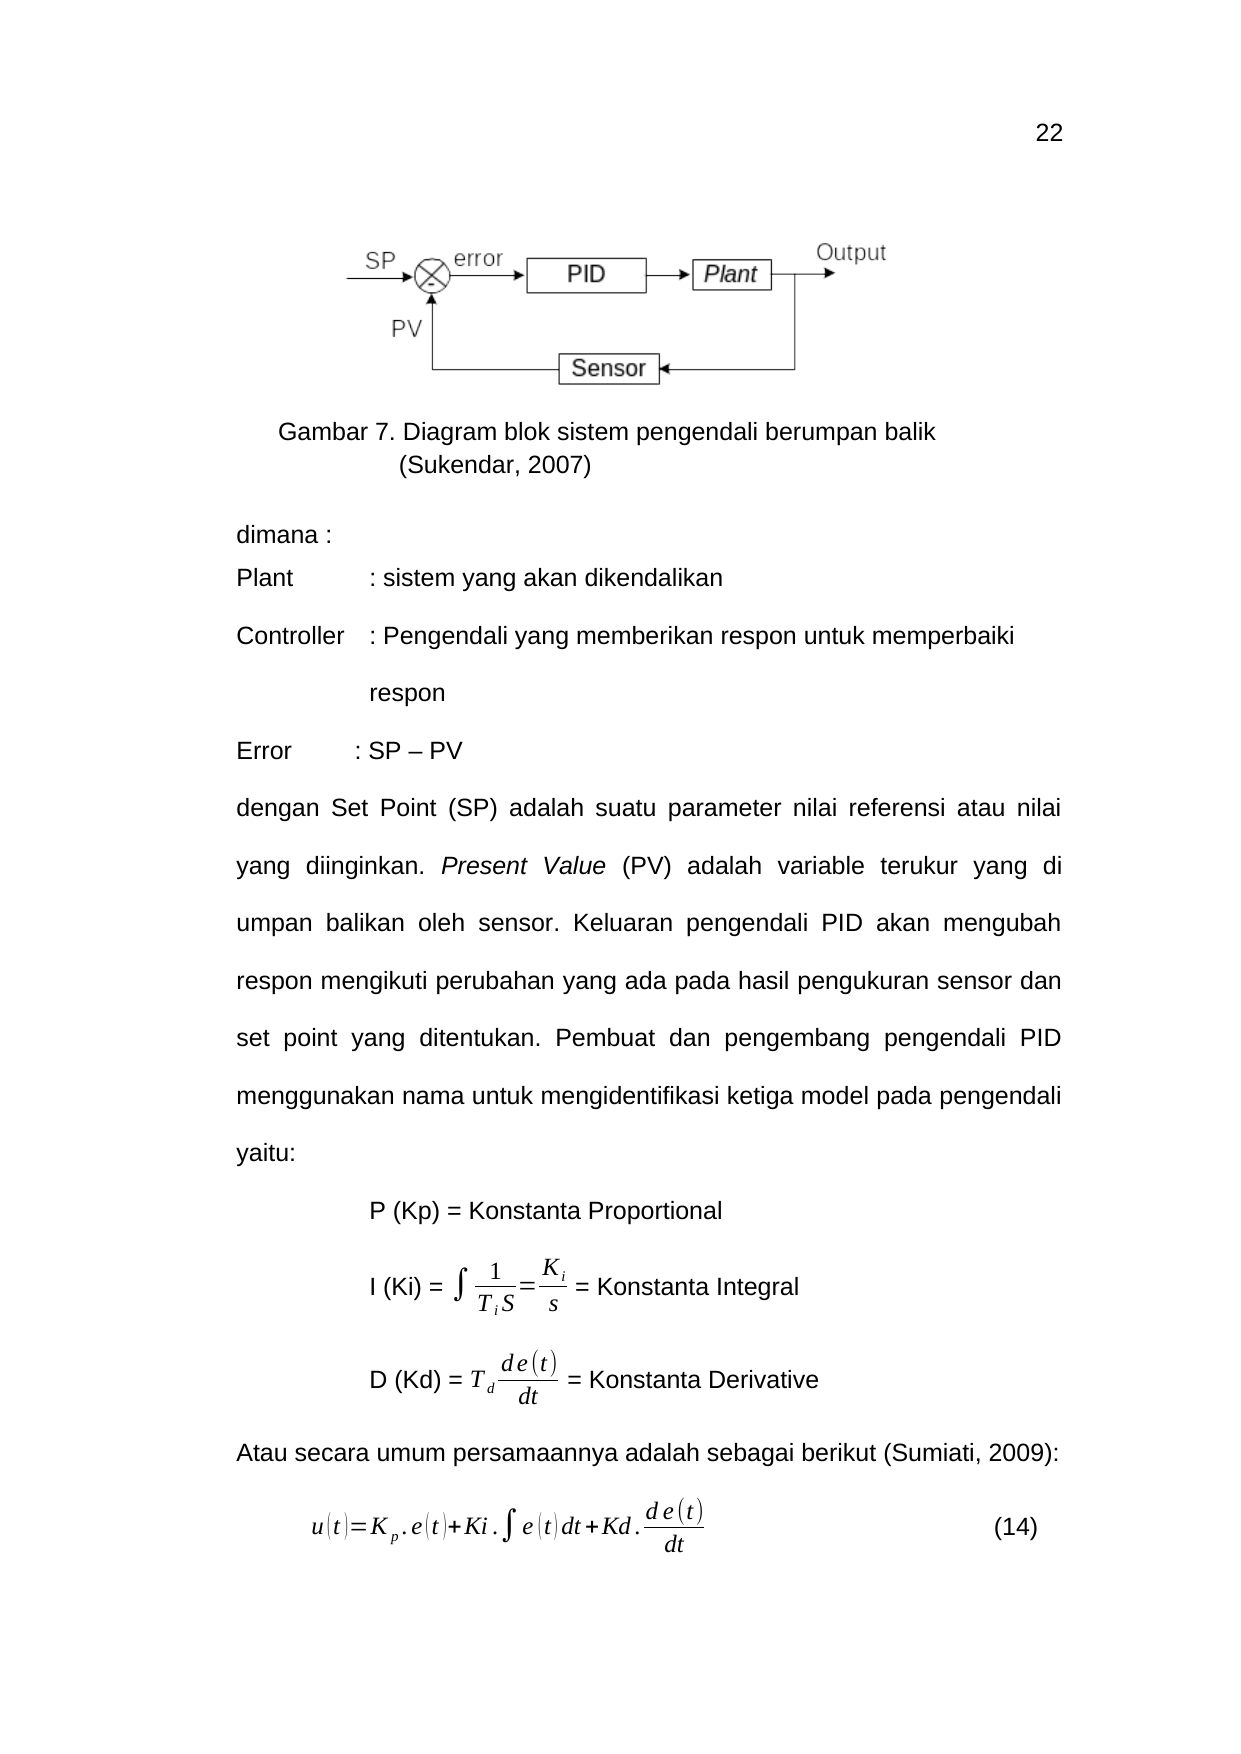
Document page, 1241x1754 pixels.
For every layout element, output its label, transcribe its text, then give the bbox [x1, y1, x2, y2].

text dimana : [236, 520, 1063, 549]
text dengan Set Point (SP) adalah suatu parameter nilai referensi atau nilai yang diinginkan. Present Value (PV) adalah variable terukur yang di umpan balikan oleh sensor. Keluaran pengendali PID akan mengubah respon mengikuti perubahan yang ada pada hasil pengukuran sensor dan set point yang ditentukan. Pembuat dan pengembang pengendali PID menggunakan nama untuk mengidentifikasi ketiga model pada pengendali yaitu: [236, 793, 1063, 1167]
text Error : SP – PV [236, 736, 1063, 764]
text I (Ki) = = Konstanta Integral [236, 1253, 1063, 1319]
text Controller : Pengendali yang memberikan respon untuk memperbaiki respon [236, 621, 1063, 707]
text P (Kp) = Konstanta Proportional [236, 1196, 1063, 1224]
text Atau secara umum persamaannya adalah sebagai berikut (Sumiati, 2009): [236, 1438, 1063, 1467]
text Plant : sistem yang akan dikendalikan [236, 563, 1063, 592]
text (14) [236, 1496, 1063, 1557]
text Gambar 7. Diagram blok sistem pengendali berumpan balik (Sukendar, 2007) [236, 417, 1063, 478]
text D (Kd) = = Konstanta Derivative [236, 1348, 1063, 1409]
